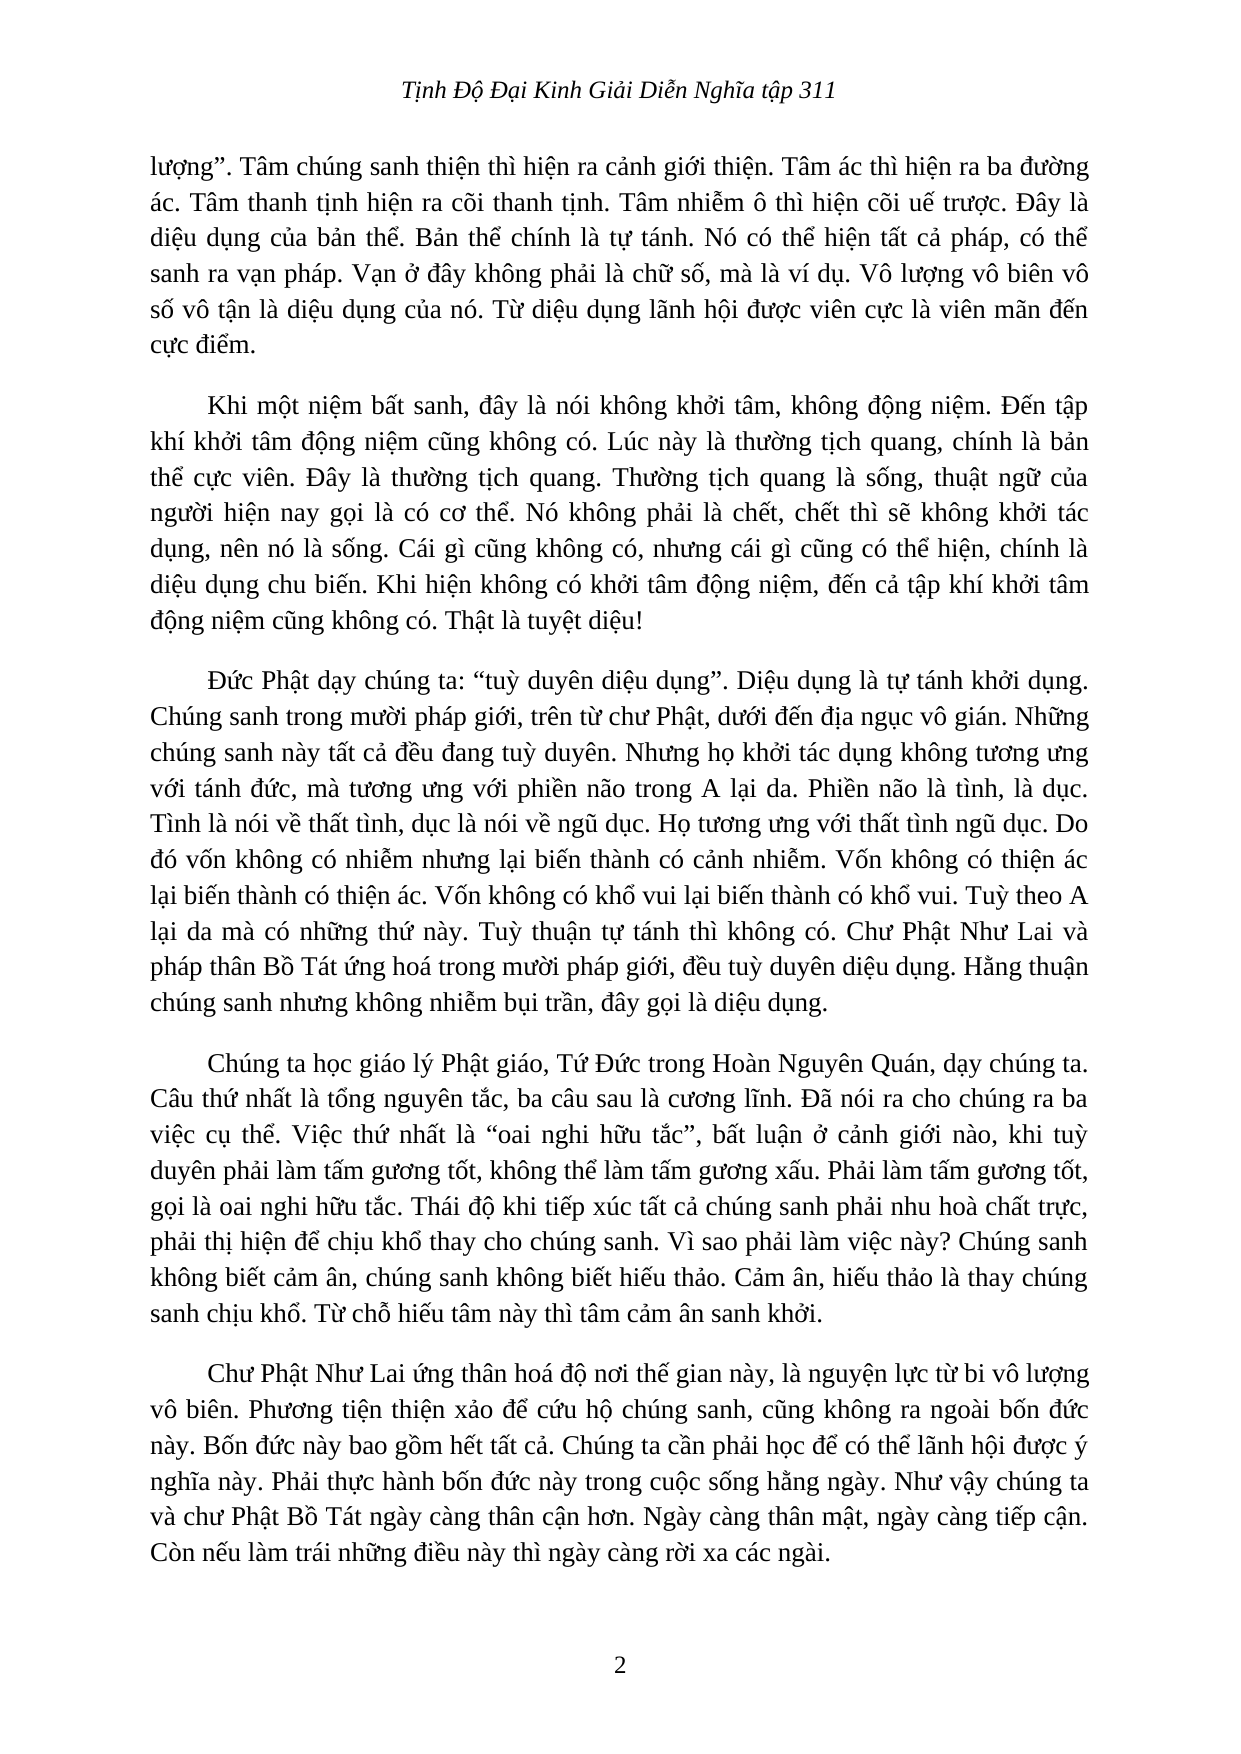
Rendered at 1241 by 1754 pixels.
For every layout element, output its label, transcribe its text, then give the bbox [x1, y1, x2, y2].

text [150, 150, 1090, 360]
text Đức Phật dạy chúng ta: “tuỳ duyên diệu dụng”. Diệu dụng là tự tánh khởi dụng. Chúng sanh trong mười pháp giới, trên từ chư Phật, dưới đến địa ngục vô gián. Những chúng sanh này tất cả đều đang tuỳ duyên. Nhưng họ khởi tác dụng không tương ưng với tánh đức, mà tương ưng với phiền não trong A lại da. Phiền não là tình, là dục. Tình là nói về thất tình, dục là nói về ngũ dục. Họ tương ưng với thất tình ngũ dục. Do đó vốn không có nhiễm nhưng lại biến thành có cảnh nhiễm. Vốn không có thiện ác lại biến thành có thiện ác. Vốn không có khổ vui lại biến thành có khổ vui. Tuỳ theo A lại da mà có những thứ này. Tuỳ thuận tự tánh thì không có. Chư Phật Như Lai và pháp thân Bồ Tát ứng hoá trong mười pháp giới, đều tuỳ duyên diệu dụng. Hằng thuận chúng sanh nhưng không nhiễm bụi trần, đây gọi là diệu dụng. [150, 664, 1090, 1017]
text Chư Phật Như Lai ứng thân hoá độ nơi thế gian này, là nguyện lực từ bi vô lượng vô biên. Phương tiện thiện xảo để cứu hộ chúng sanh, cũng không ra ngoài bốn đức này. Bốn đức này bao gồm hết tất cả. Chúng ta cần phải học để có thể lãnh hội được ý nghĩa này. Phải thực hành bốn đức này trong cuộc sống hằng ngày. Như vậy chúng ta và chư Phật Bồ Tát ngày càng thân cận hơn. Ngày càng thân mật, ngày càng tiếp cận. Còn nếu làm trái những điều này thì ngày càng rời xa các ngài. [150, 1358, 1090, 1567]
text Chúng ta học giáo lý Phật giáo, Tứ Đức trong Hoàn Nguyên Quán, dạy chúng ta. Câu thứ nhất là tổng nguyên tắc, ba câu sau là cương lĩnh. Đã nói ra cho chúng ra ba việc cụ thể. Việc thứ nhất là “oai nghi hữu tắc”, bất luận ở cảnh giới nào, khi tuỳ duyên phải làm tấm gương tốt, không thể làm tấm gương xấu. Phải làm tấm gương tốt, gọi là oai nghi hữu tắc. Thái độ khi tiếp xúc tất cả chúng sanh phải nhu hoà chất trực, phải thị hiện để chịu khổ thay cho chúng sanh. Vì sao phải làm việc này? Chúng sanh không biết cảm ân, chúng sanh không biết hiếu thảo. Cảm ân, hiếu thảo là thay chúng sanh chịu khổ. Từ chỗ hiếu tâm này thì tâm cảm ân sanh khởi. [150, 1047, 1090, 1328]
text Khi một niệm bất sanh, đây là nói không khởi tâm, không động niệm. Đến tập khí khởi tâm động niệm cũng không có. Lúc này là thường tịch quang, chính là bản thể cực viên. Đây là thường tịch quang. Thường tịch quang là sống, thuật ngữ của người hiện nay gọi là có cơ thể. Nó không phải là chết, chết thì sẽ không khởi tác dụng, nên nó là sống. Cái gì cũng không có, nhưng cái gì cũng có thể hiện, chính là diệu dụng chu biến. Khi hiện không có khởi tâm động niệm, đến cả tập khí khởi tâm động niệm cũng không có. Thật là tuyệt diệu! [150, 389, 1090, 635]
